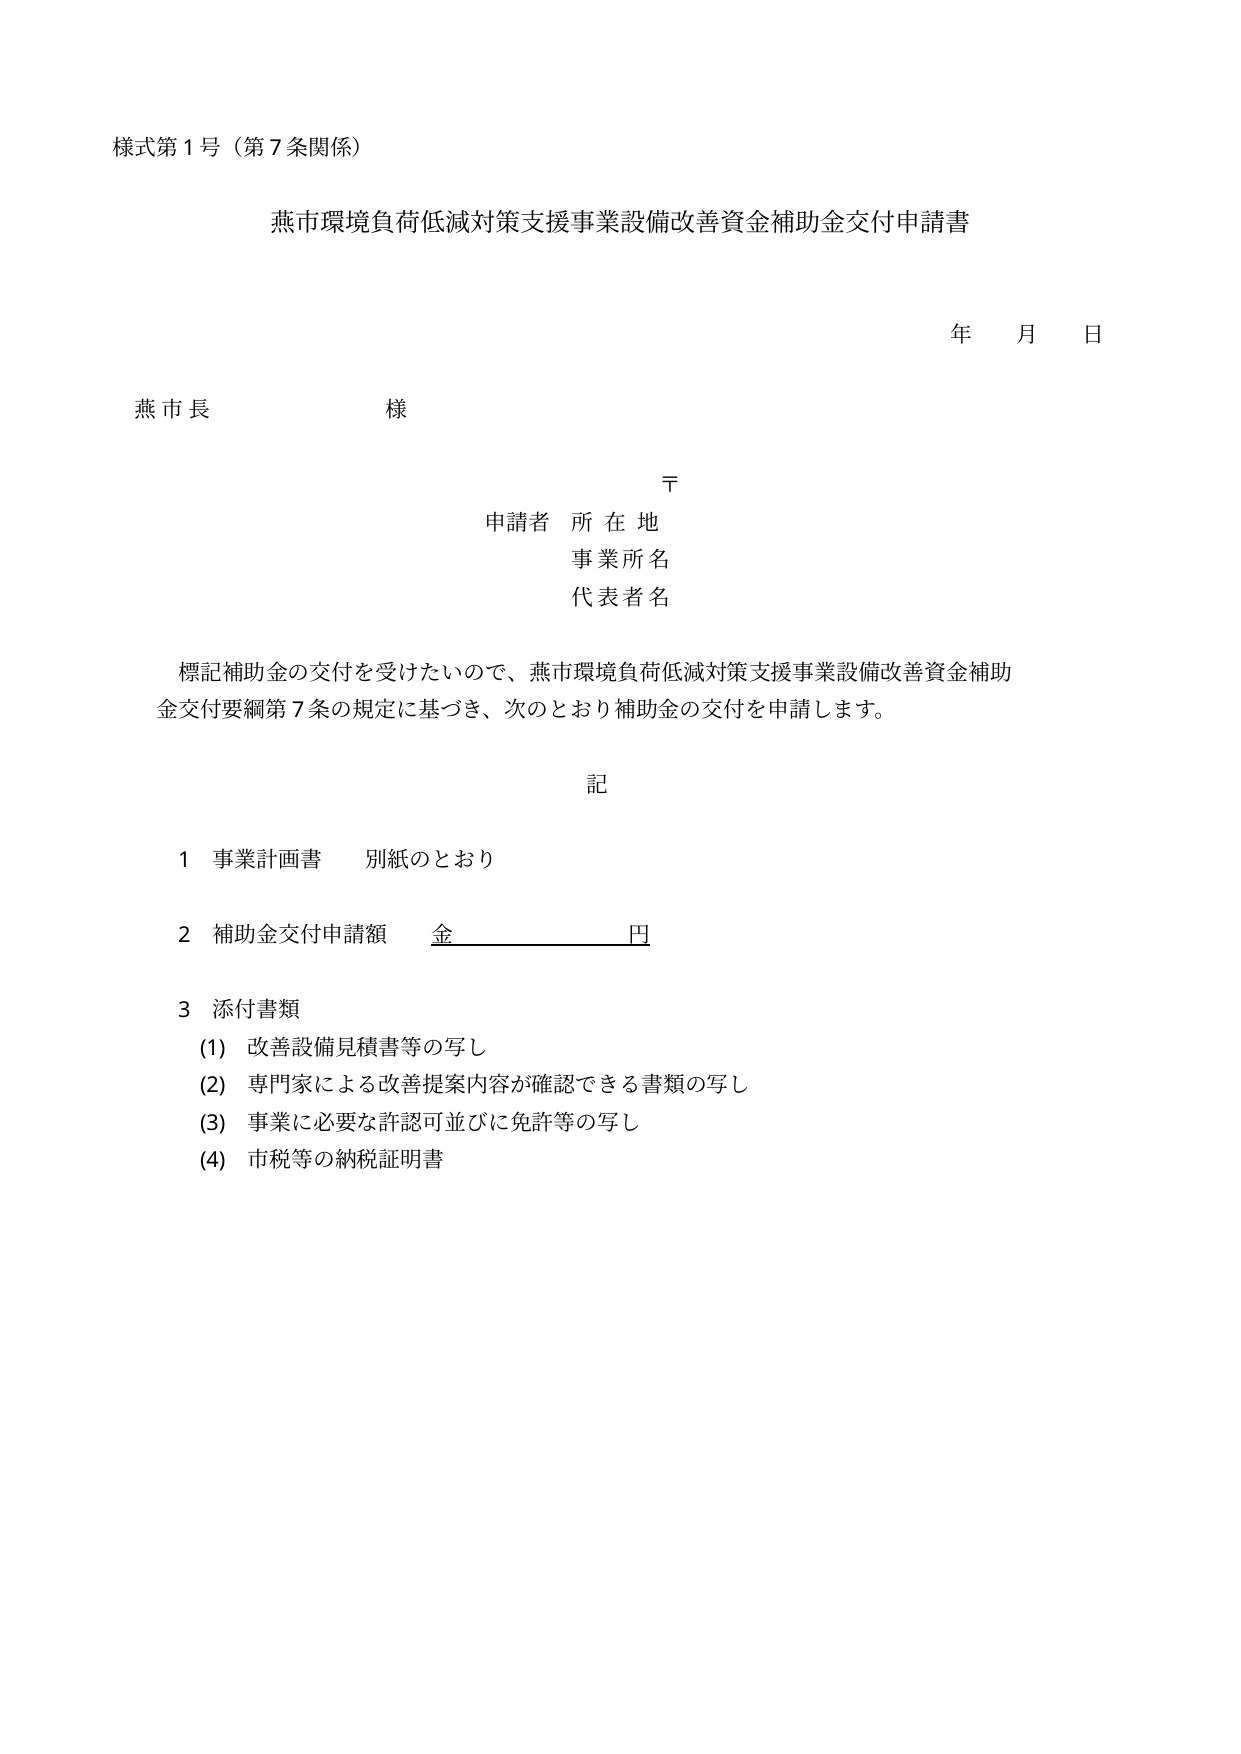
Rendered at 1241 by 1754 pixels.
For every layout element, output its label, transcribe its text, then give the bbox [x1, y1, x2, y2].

text 〒 [112, 464, 1128, 502]
text (2) 専門家による改善提案内容が確認できる書類の写し [156, 1064, 1016, 1102]
text 3 添付書類 [156, 989, 1016, 1027]
text 事業所名 [112, 539, 1128, 577]
text 代表者名 [112, 577, 1128, 614]
text 1 事業計画書 別紙のとおり [156, 839, 1016, 877]
text (3) 事業に必要な許認可並びに免許等の写し [156, 1102, 1016, 1139]
text 標記補助金の交付を受けたいので、燕市環境負荷低減対策支援事業設備改善資金補助金交付要綱第7条の規定に基づき、次のとおり補助金の交付を申請します。 [156, 652, 1016, 727]
text 燕市環境負荷低減対策支援事業設備改善資金補助金交付申請書 [112, 202, 1128, 239]
text 申請者 所在地 [112, 502, 1128, 539]
text 年 月 日 [112, 314, 1104, 352]
text 記 [156, 764, 1016, 802]
text (4) 市税等の納税証明書 [156, 1139, 1016, 1177]
text (1) 改善設備見積書等の写し [156, 1027, 1016, 1064]
text 燕市長 様 [112, 389, 1128, 427]
text 様式第1号（第7条関係） [112, 127, 1128, 164]
text 2 補助金交付申請額 金 円 [156, 914, 1016, 952]
